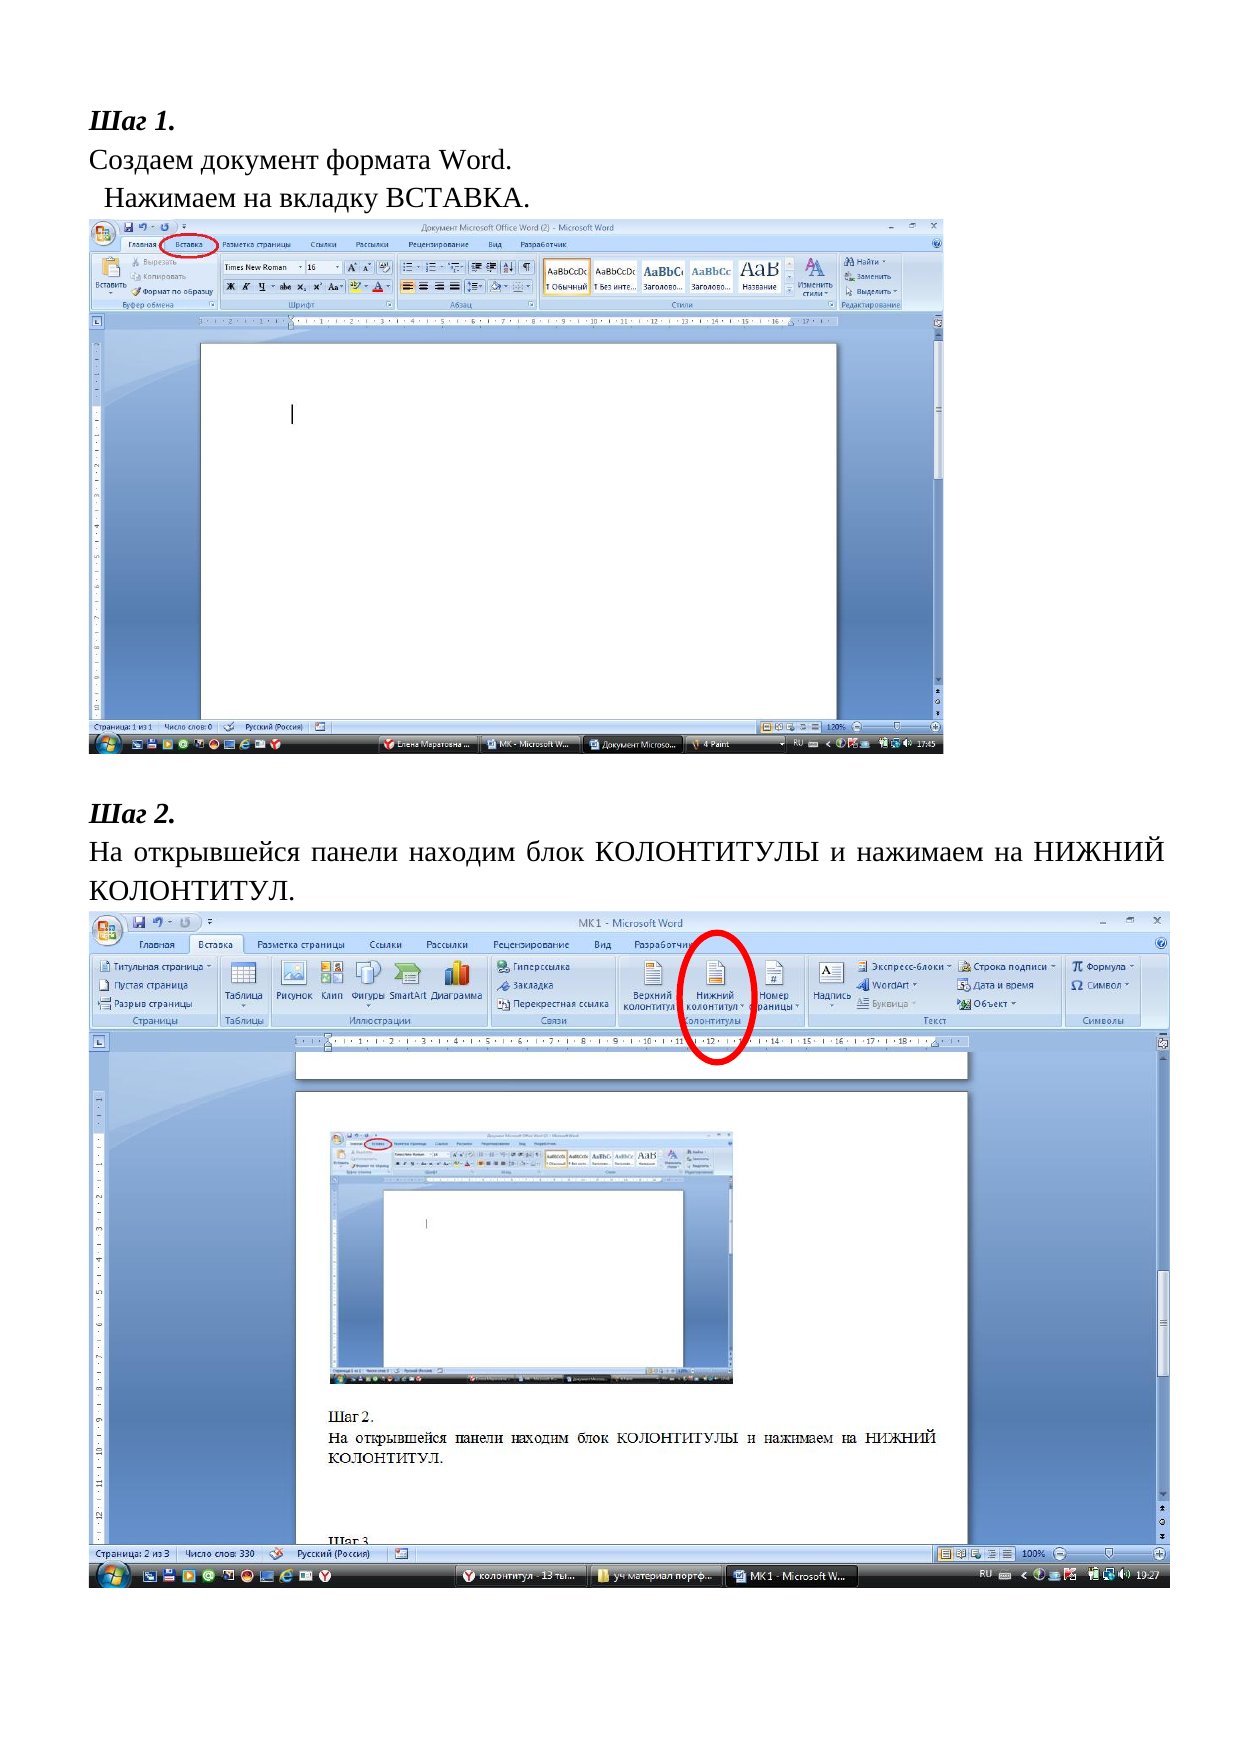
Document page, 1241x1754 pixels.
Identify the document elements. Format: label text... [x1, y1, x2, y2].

text Нажимаем на вкладку ВСТАВКА. [103, 181, 1167, 214]
picture [88, 219, 944, 754]
text Шаг 2. [89, 796, 1167, 829]
text Шаг 1. [89, 103, 1167, 137]
text На открывшейся панели находим блок КОЛОНТИТУЛЫ и нажимаем на НИЖНИЙ КОЛОНТИТУЛ. [89, 834, 1167, 906]
text Создаем документ формата Word. [89, 142, 1167, 176]
picture [88, 911, 1170, 1588]
